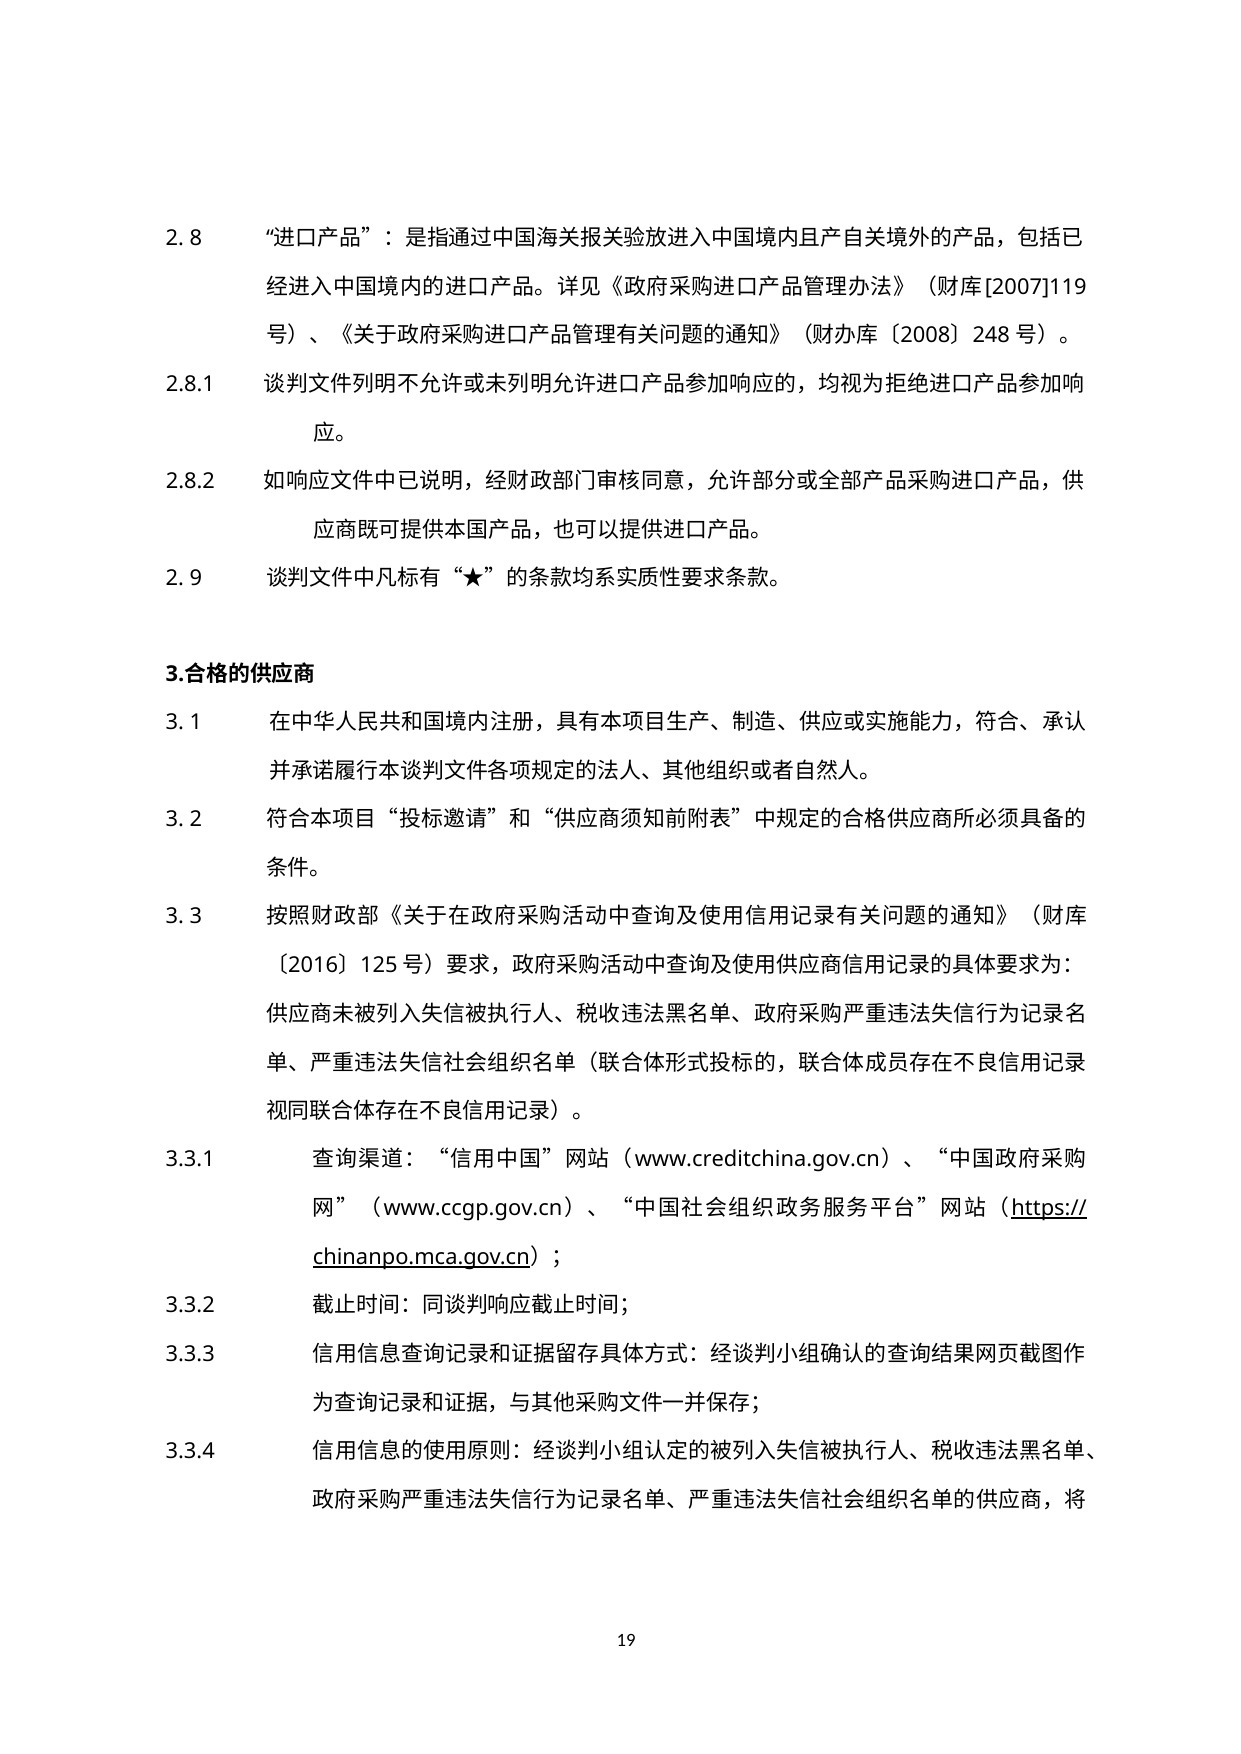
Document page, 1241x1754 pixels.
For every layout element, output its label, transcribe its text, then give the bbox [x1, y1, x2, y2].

text 2.8.1 谈判文件列明不允许或未列明允许进口产品参加响应的，均视为拒绝进口产品参加响应。 [166, 365, 1087, 447]
list 信用信息查询记录和证据留存具体方式：经谈判小组确认的查询结果网页截图作为查询记录和证据，与其他采购文件一并保存； [165, 1335, 1087, 1417]
text 2.8.2 如响应文件中已说明，经财政部门审核同意，允许部分或全部产品采购进口产品，供应商既可提供本国产品，也可以提供进口产品。 [166, 462, 1087, 544]
list 谈判文件中凡标有“★”的条款均系实质性要求条款。 [165, 559, 1087, 592]
list 按照财政部《关于在政府采购活动中查询及使用信用记录有关问题的通知》（财库〔2016〕125号）要求，政府采购活动中查询及使用供应商信用记录的具体要求为：供应商未被列入失信被执行人、税收违法黑名单、政府采购严重违法失信行为记录名单、严重违法失信社会组织名单（联合体形式投标的，联合体成员存在不良信用记录，视同联合体存在不良信用记录）。 [165, 898, 1087, 1125]
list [165, 1432, 1087, 1514]
list “进口产品”：是指通过中国海关报关验放进入中国境内且产自关境外的产品，包括已经进入中国境内的进口产品。详见《政府采购进口产品管理办法》（财库[2007]119号）、《关于政府采购进口产品管理有关问题的通知》（财办库〔2008〕248 号）。 [165, 219, 1087, 349]
list 在中华人民共和国境内注册，具有本项目生产、制造、供应或实施能力，符合、承认并承诺履行本谈判文件各项规定的法人、其他组织或者自然人。 [165, 704, 1087, 785]
list 截止时间：同谈判响应截止时间； [165, 1287, 1087, 1319]
list 符合本项目“投标邀请”和“供应商须知前附表”中规定的合格供应商所必须具备的条件。 [165, 801, 1087, 882]
list 查询渠道：“信用中国”网站（www.creditchina.gov.cn）、“中国政府采购网”（www.ccgp.gov.cn）、“中国社会组织政务服务平台”网站（https://chinanpo.mca.gov.cn）； [165, 1141, 1087, 1271]
list 3.合格的供应商 [165, 655, 1087, 688]
